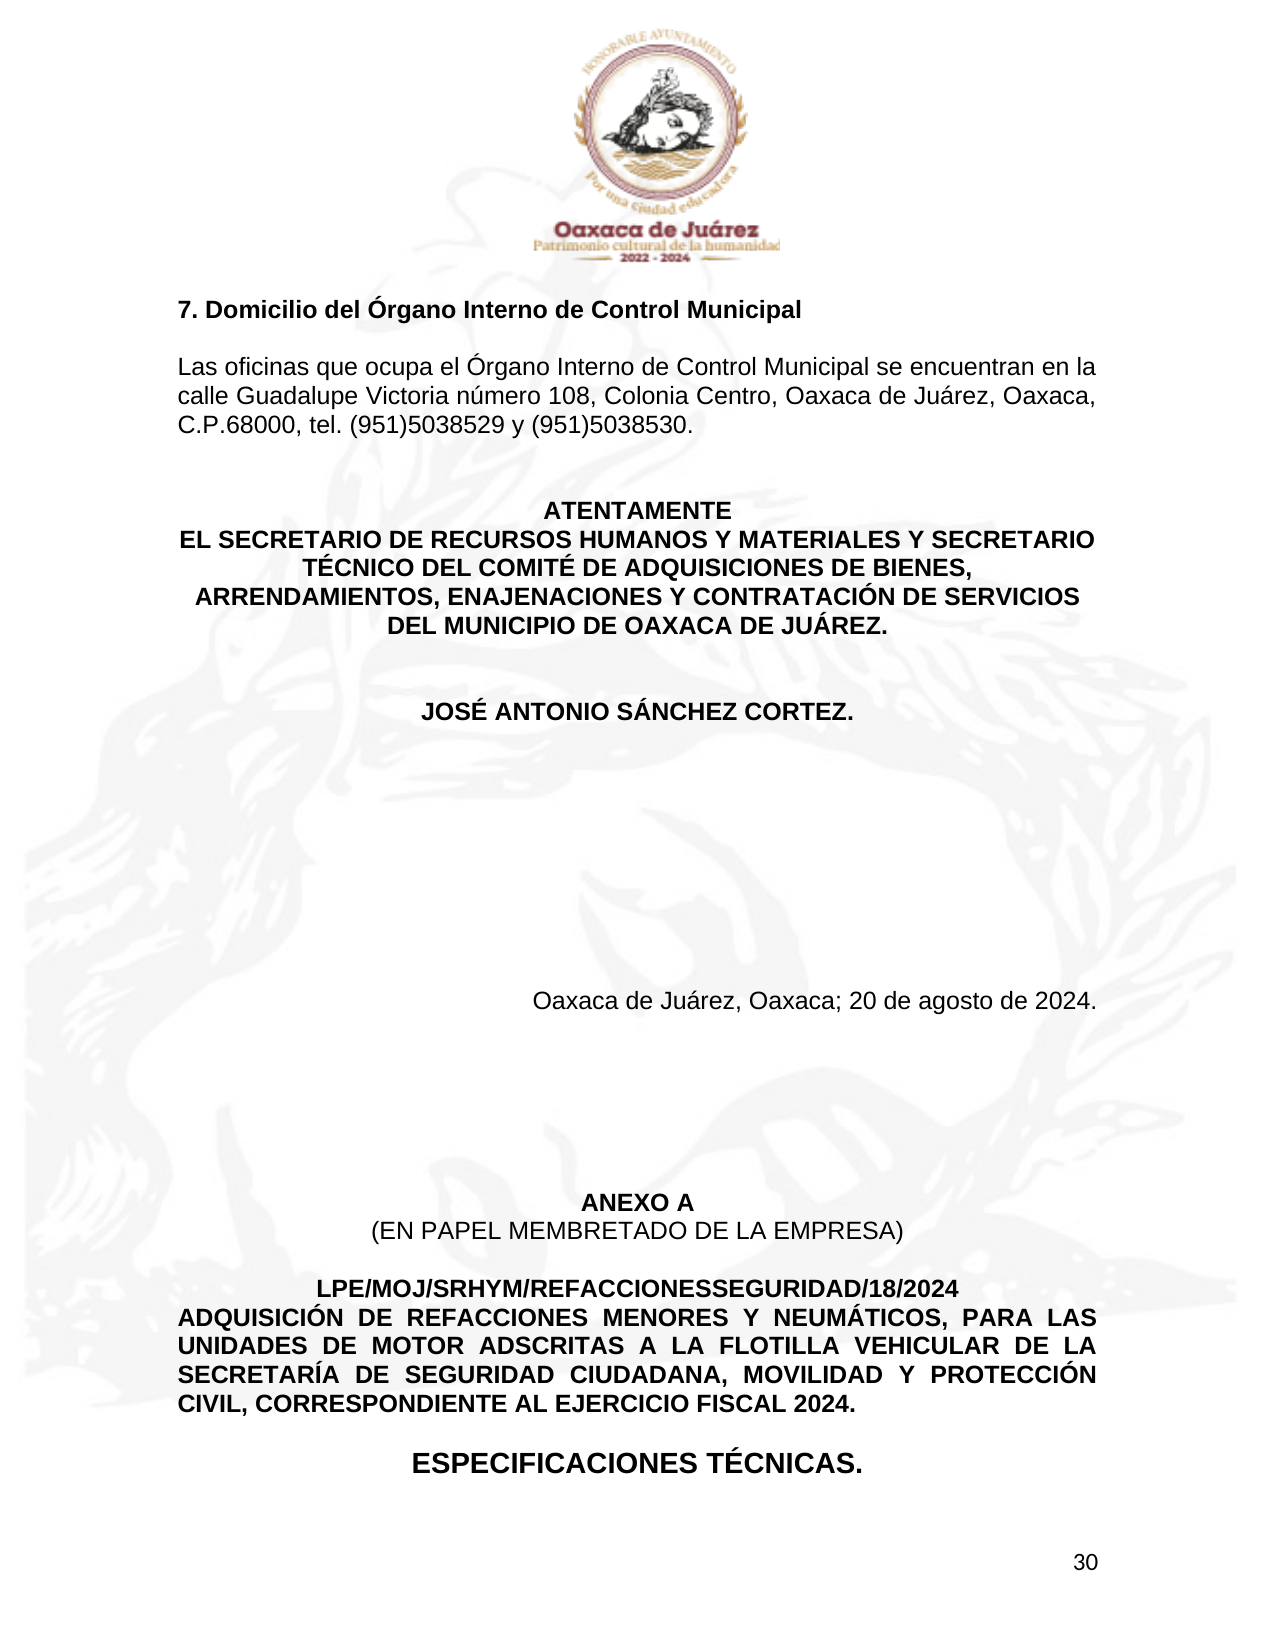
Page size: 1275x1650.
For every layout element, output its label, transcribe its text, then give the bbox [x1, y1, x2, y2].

text ATENTAMENTE [177, 496, 1098, 524]
text LPE/MOJ/SRHYM/REFACCIONESSEGURIDAD/18/2024 [177, 1274, 1098, 1303]
text JOSÉ ANTONIO SÁNCHEZ CORTEZ. [177, 697, 1098, 726]
text Oaxaca de Juárez, Oaxaca; 20 de agosto de 2024. [177, 986, 1098, 1015]
text Las oficinas que ocupa el Órgano Interno de Control Municipal se encuentran en la calle Guadalupe Victoria número 108, Colonia Centro, Oaxaca de Juárez, Oaxaca, C.P.68000, tel. (951)5038529 y (951)5038530. [177, 352, 1098, 438]
text ANEXO A [177, 1188, 1098, 1216]
text 7. Domicilio del Órgano Interno de Control Municipal [177, 294, 1098, 323]
text (EN PAPEL MEMBRETADO DE LA EMPRESA) [177, 1216, 1098, 1245]
text ESPECIFICACIONES TÉCNICAS. [177, 1446, 1098, 1480]
text ADQUISICIÓN DE REFACCIONES MENORES Y NEUMÁTICOS, PARA LAS UNIDADES DE MOTOR ADSCRITAS A LA FLOTILLA VEHICULAR DE LA SECRETARÍA DE SEGURIDAD CIUDADANA, MOVILIDAD Y PROTECCIÓN CIVIL, CORRESPONDIENTE AL EJERCICIO FISCAL 2024. [177, 1303, 1098, 1418]
text EL SECRETARIO DE RECURSOS HUMANOS Y MATERIALES Y SECRETARIO TÉCNICO DEL COMITÉ DE ADQUISICIONES DE BIENES, ARRENDAMIENTOS, ENAJENACIONES Y CONTRATACIÓN DE SERVICIOS DEL MUNICIPIO DE OAXACA DE JUÁREZ. [177, 524, 1098, 639]
